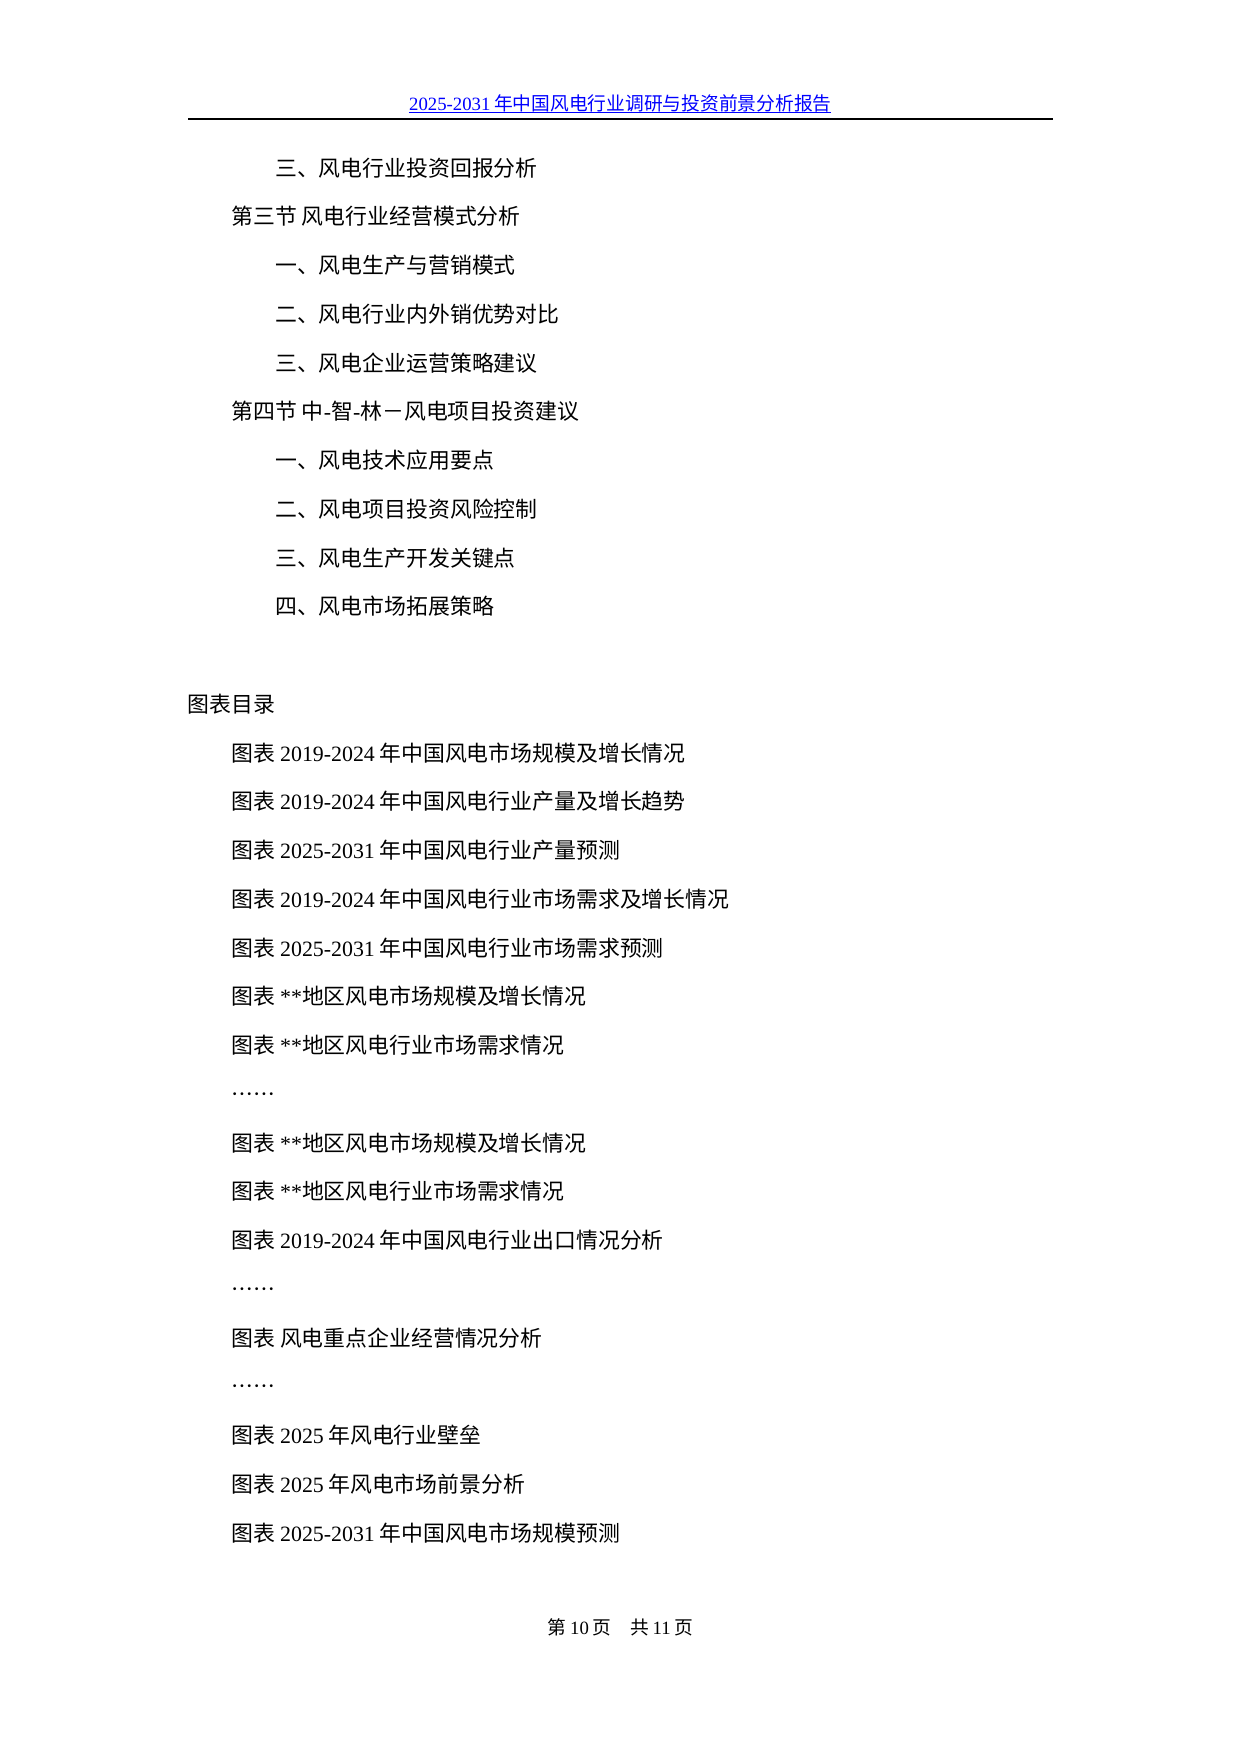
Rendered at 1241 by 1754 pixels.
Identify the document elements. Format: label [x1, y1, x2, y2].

text [187, 150, 1053, 1548]
